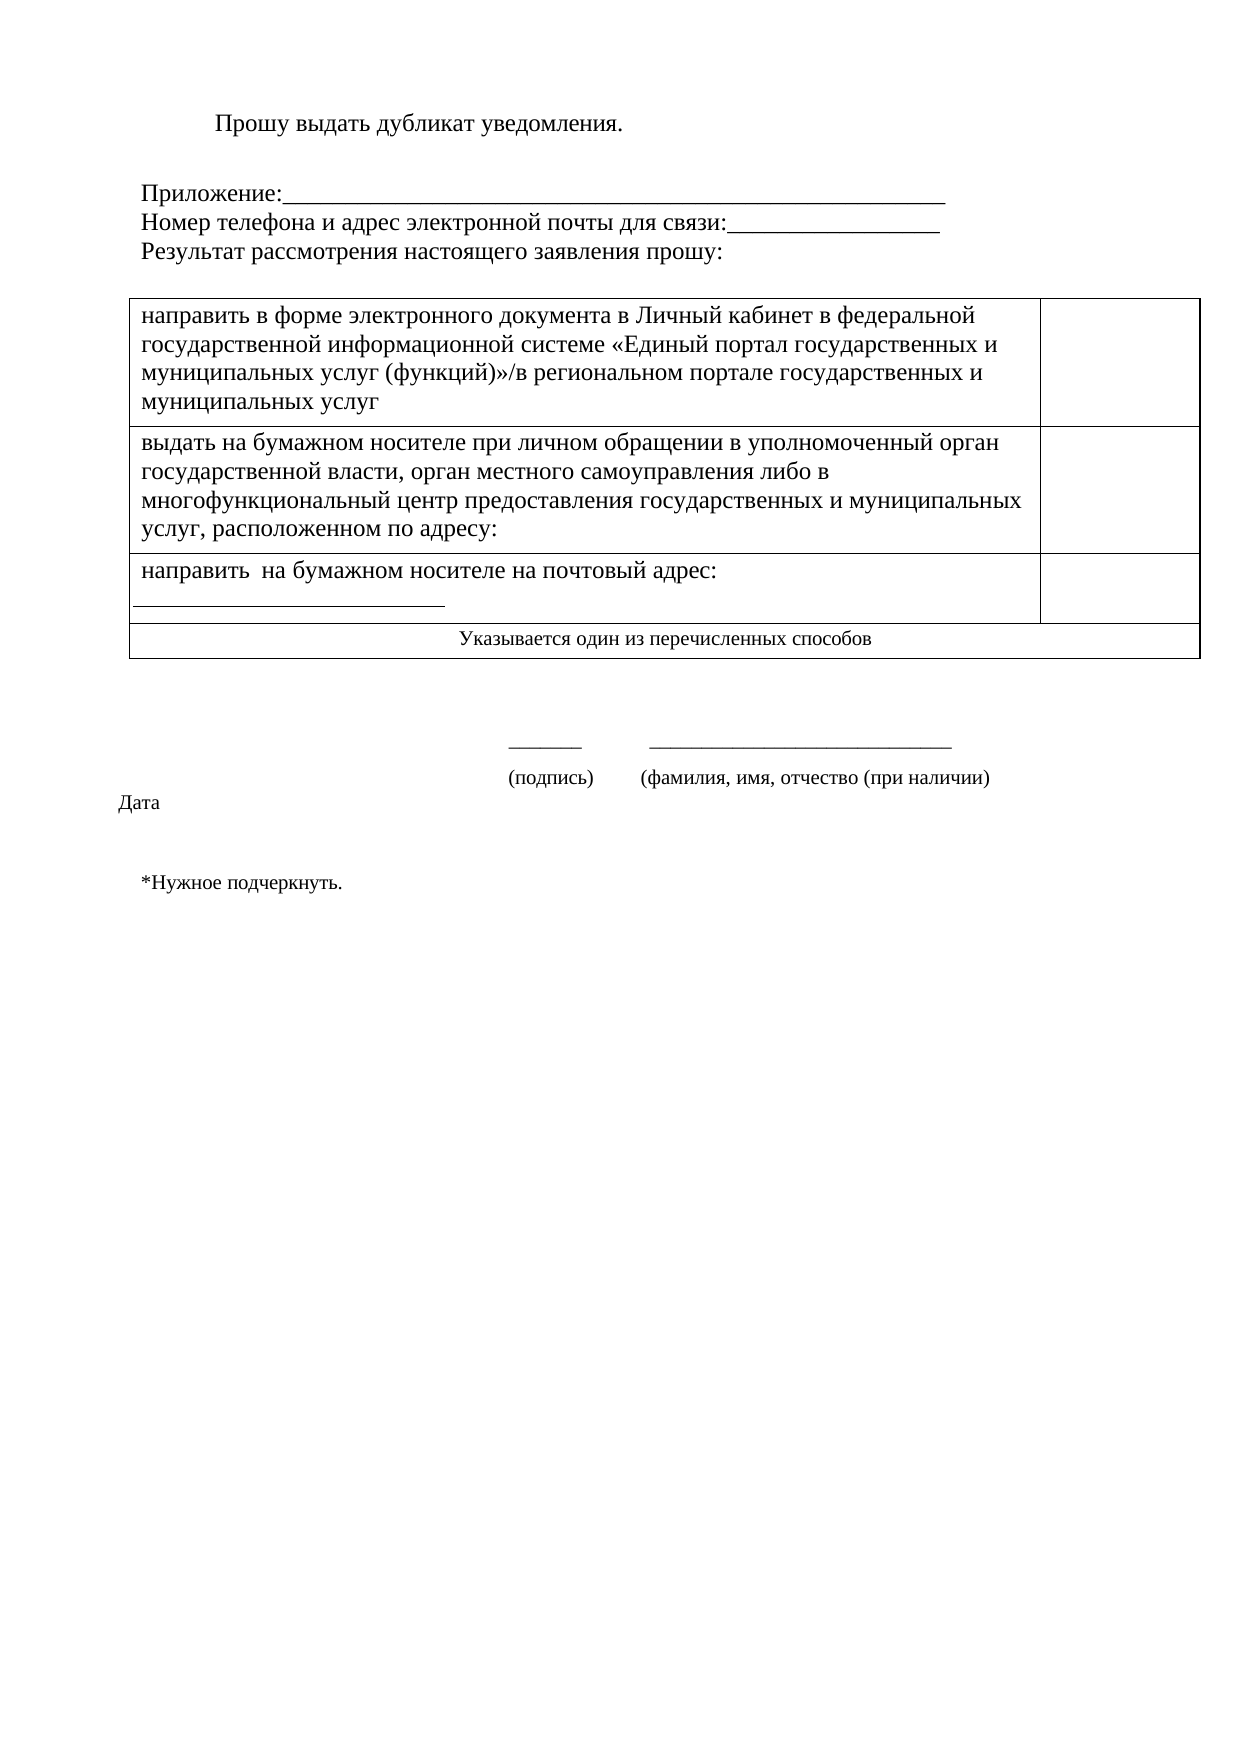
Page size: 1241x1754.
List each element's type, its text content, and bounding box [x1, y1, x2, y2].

text Результат рассмотрения настоящего заявления прошу: [141, 236, 1060, 265]
table_cell направить на бумажном носителе на почтовый адрес: [130, 554, 1040, 623]
text Прошу выдать дубликат уведомления. [214, 108, 1181, 137]
text Номер телефона и адрес электронной почты для связи:_________________ [141, 207, 1060, 236]
table_cell [1041, 427, 1199, 553]
text (подпись) (фамилия, имя, отчество (при наличии) [118, 765, 1002, 789]
table_cell выдать на бумажном носителе при личном обращении в уполномоченный орган государственной власти, орган местного самоуправления либо в многофункциональный центр предоставления государственных и муниципальных услуг, расположенном по адресу: [130, 427, 1040, 553]
text _______ _____________________________ [118, 727, 1181, 751]
text Дата [118, 790, 1181, 814]
table_header направить в форме электронного документа в Личный кабинет в федеральной государственной информационной системе «Единый портал государственных и муниципальных услуг (функций)»/в региональном портале государственных и муниципальных услуг [130, 299, 1040, 426]
table_cell Указывается один из перечисленных способов [130, 624, 1199, 658]
table_header [1041, 299, 1199, 426]
table_cell [1041, 554, 1199, 623]
text Приложение:_____________________________________________________ [141, 178, 1060, 207]
text *Нужное подчеркнуть. [141, 869, 1181, 894]
